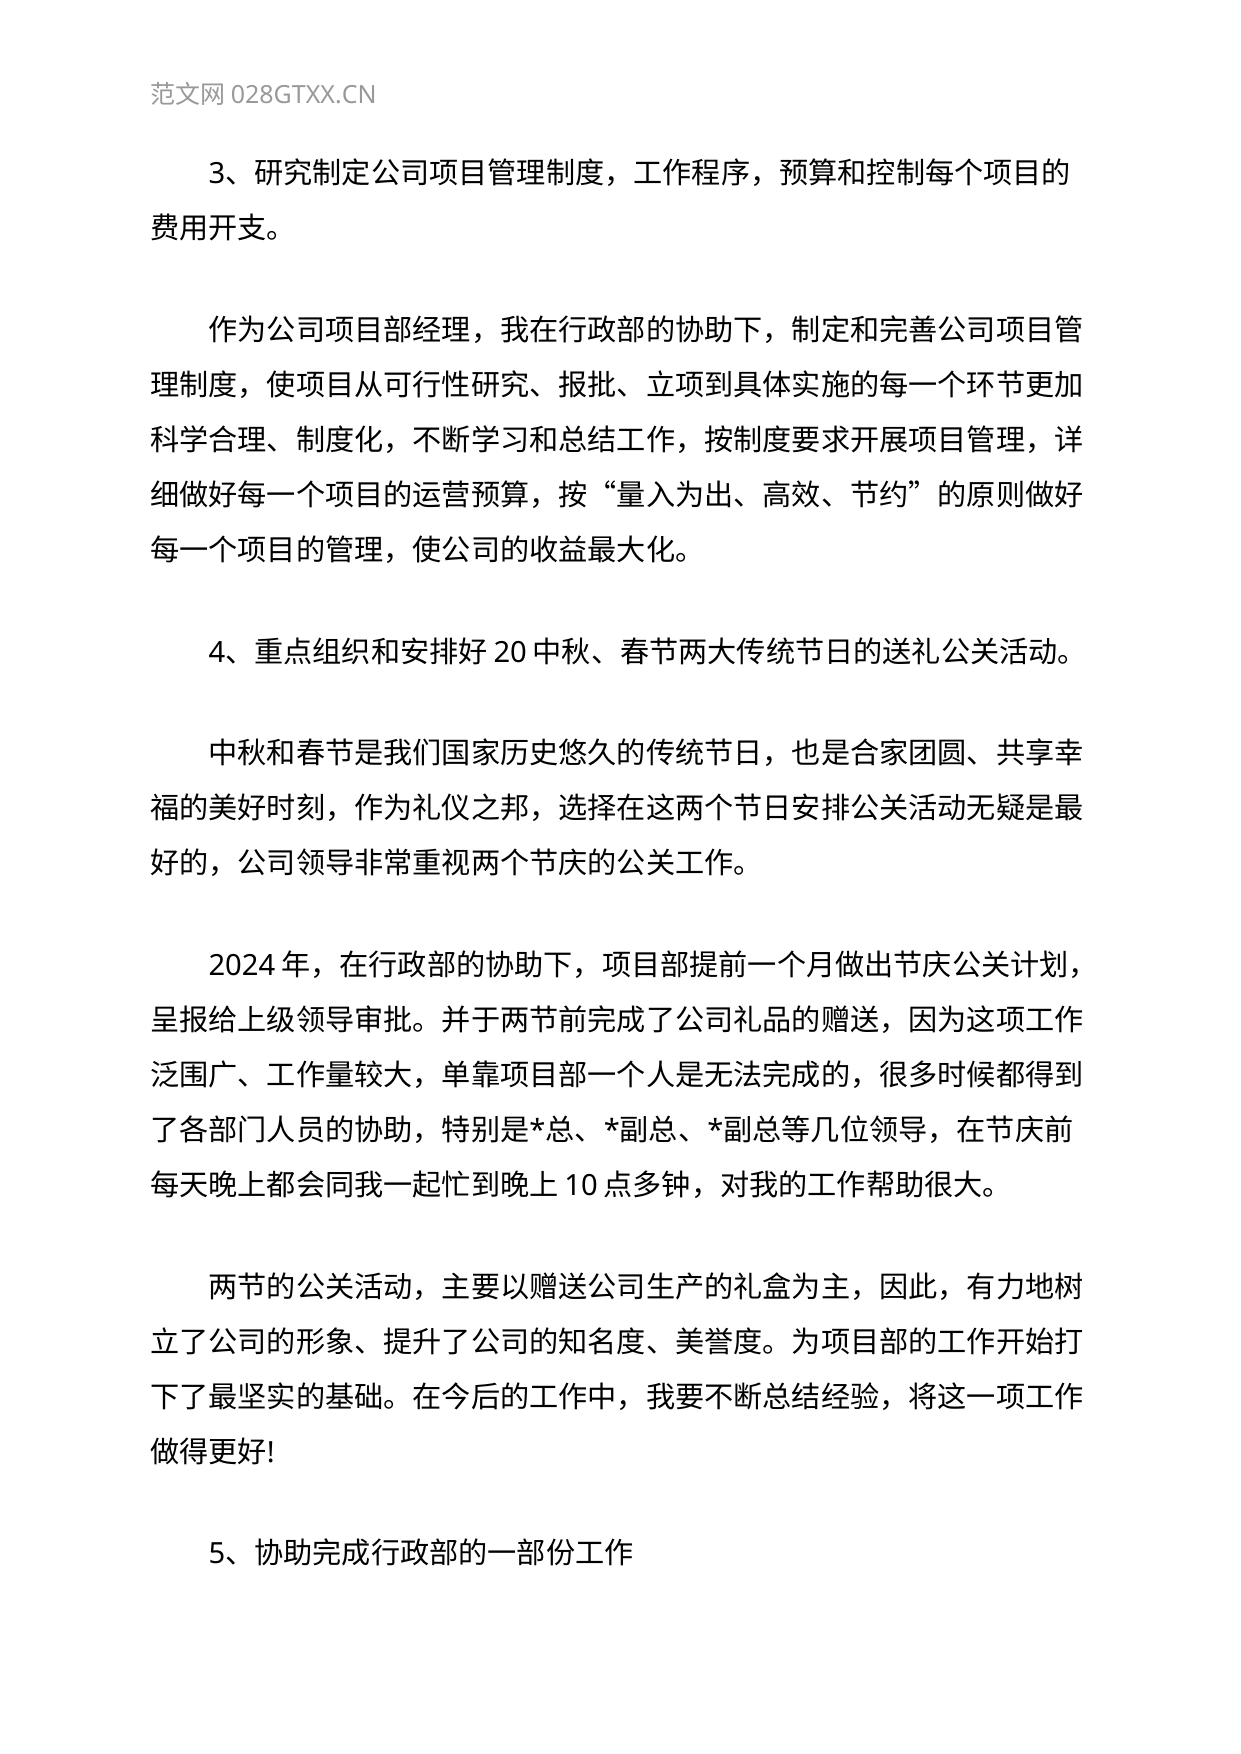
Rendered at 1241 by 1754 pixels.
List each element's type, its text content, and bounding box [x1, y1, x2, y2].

text 5、协助完成行政部的一部份工作 [150, 1530, 1090, 1572]
text 3、研究制定公司项目管理制度，工作程序，预算和控制每个项目的费用开支。 [150, 150, 1090, 247]
text 作为公司项目部经理，我在行政部的协助下，制定和完善公司项目管理制度，使项目从可行性研究、报批、立项到具体实施的每一个环节更加科学合理、制度化，不断学习和总结工作，按制度要求开展项目管理，详细做好每一个项目的运营预算，按“量入为出、高效、节约”的原则做好每一个项目的管理，使公司的收益最大化。 [150, 307, 1090, 569]
text 2024年，在行政部的协助下，项目部提前一个月做出节庆公关计划，呈报给上级领导审批。并于两节前完成了公司礼品的赠送，因为这项工作泛围广、工作量较大，单靠项目部一个人是无法完成的，很多时候都得到了各部门人员的协助，特别是*总、*副总、*副总等几位领导，在节庆前每天晚上都会同我一起忙到晚上10点多钟，对我的工作帮助很大。 [150, 942, 1090, 1204]
text 4、重点组织和安排好20中秋、春节两大传统节日的送礼公关活动。 [150, 628, 1090, 671]
text 中秋和春节是我们国家历史悠久的传统节日，也是合家团圆、共享幸福的美好时刻，作为礼仪之邦，选择在这两个节日安排公关活动无疑是最好的，公司领导非常重视两个节庆的公关工作。 [150, 730, 1090, 882]
text 两节的公关活动，主要以赠送公司生产的礼盒为主，因此，有力地树立了公司的形象、提升了公司的知名度、美誉度。为项目部的工作开始打下了最坚实的基础。在今后的工作中，我要不断总结经验，将这一项工作做得更好! [150, 1263, 1090, 1471]
